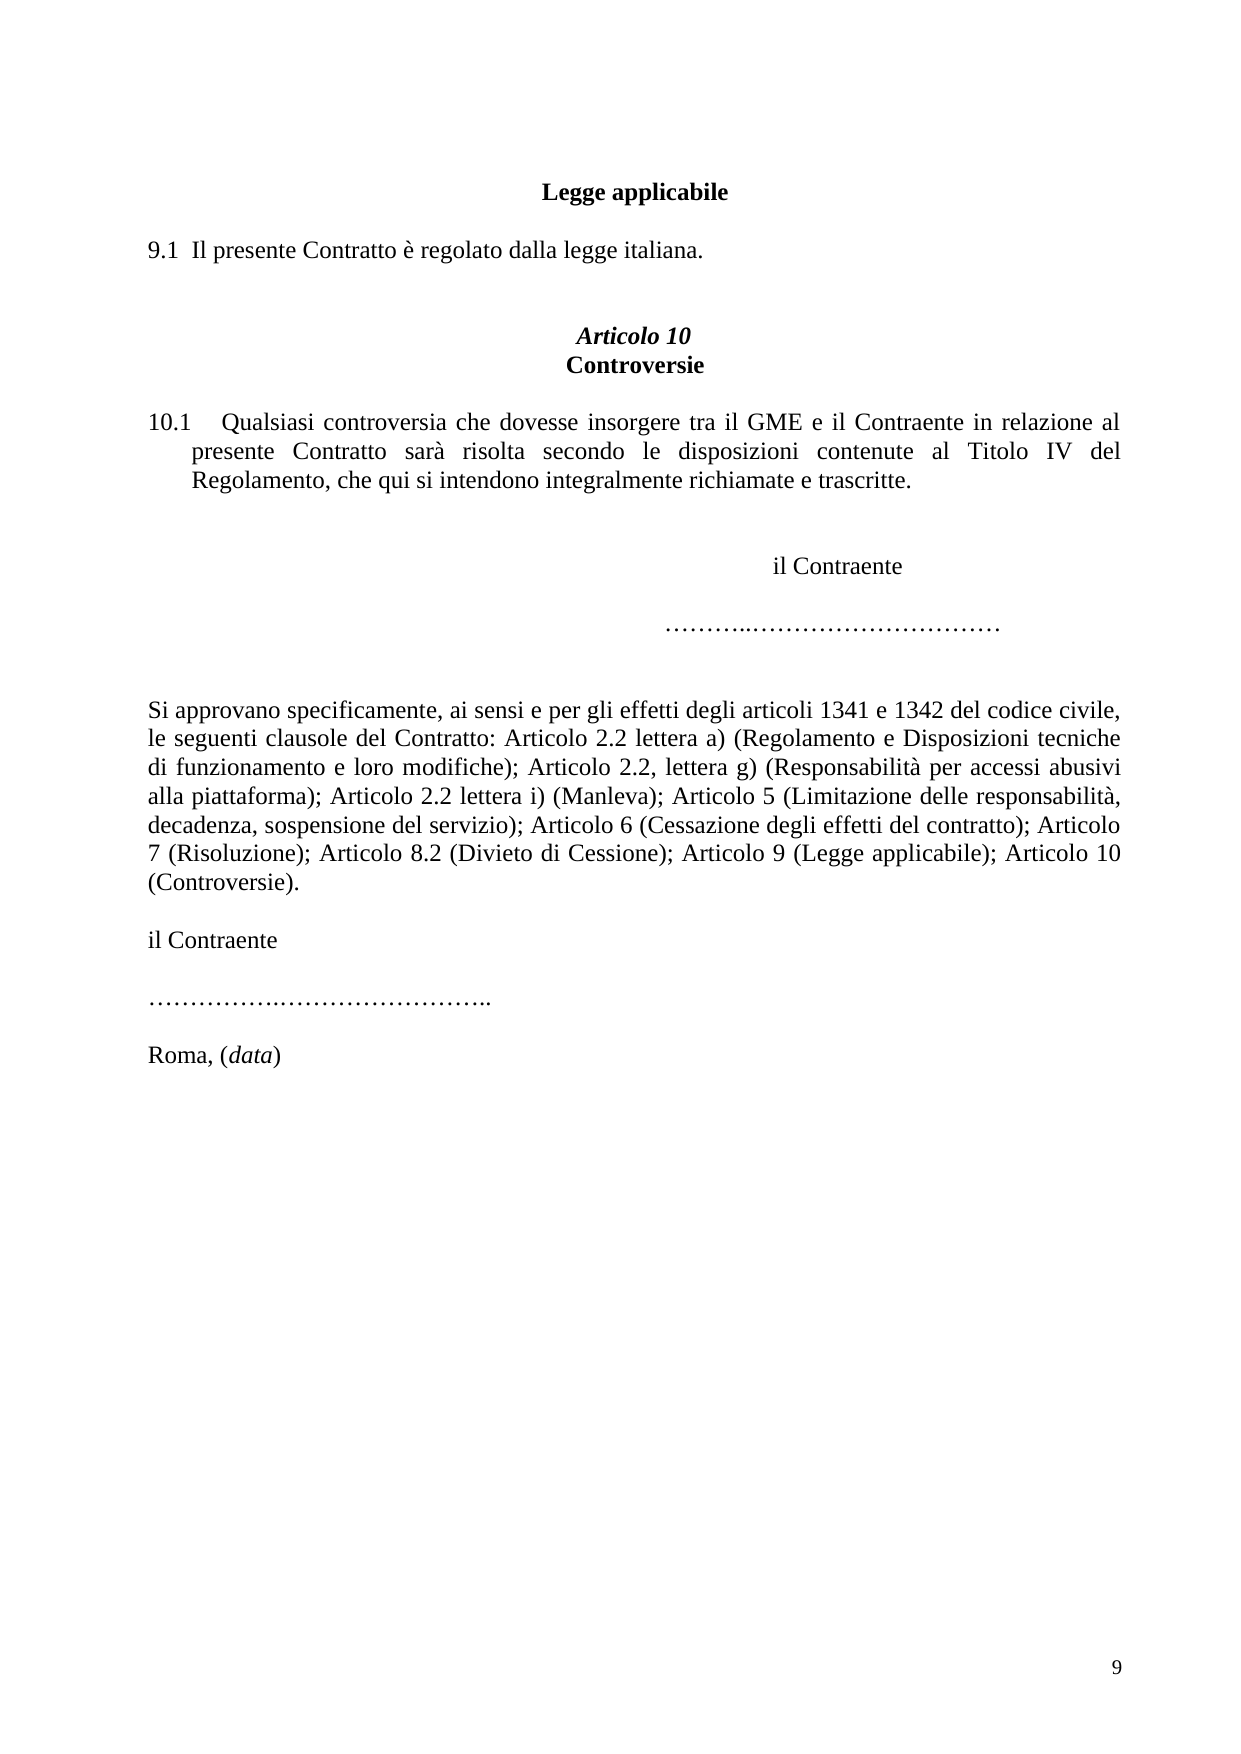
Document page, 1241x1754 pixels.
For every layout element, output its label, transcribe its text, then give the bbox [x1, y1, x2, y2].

text Si approvano specificamente, ai sensi e per gli effetti degli articoli 1341 e 1342 del codice civile, le seguenti clausole del Contratto: Articolo 2.2 lettera a) (Regolamento e Disposizioni tecniche di funzionamento e loro modifiche); Articolo 2.2, lettera g) (Responsabilità per accessi abusivi alla piattaforma); Articolo 2.2 lettera i) (Manleva); Articolo 5 (Limitazione delle responsabilità, decadenza, sospensione del servizio); Articolo 6 (Cessazione degli effetti del contratto); Articolo 7 (Risoluzione); Articolo 8.2 (Divieto di Cessione); Articolo 9 (Legge applicabile); Articolo 10 (Controversie). [148, 695, 1122, 896]
text Roma, (data) [148, 1040, 1122, 1068]
list Qualsiasi controversia che dovesse insorgere tra il GME e il Contraente in relazione al presente Contratto sarà risolta secondo le disposizioni contenute al Titolo IV del Regolamento, che qui si intendono integralmente richiamate e trascritte. [148, 407, 1122, 493]
text …………….…………………….. [148, 982, 1122, 1011]
text il Contraente [148, 925, 1122, 953]
text 9.1 Il presente Contratto è regolato dalla legge italiana. [148, 235, 1122, 263]
text Articolo 10 [148, 321, 1122, 350]
text ………..………………………… [148, 608, 1122, 637]
text Legge applicabile [148, 177, 1122, 206]
text Controversie [148, 350, 1122, 378]
text il Contraente [148, 551, 1122, 580]
